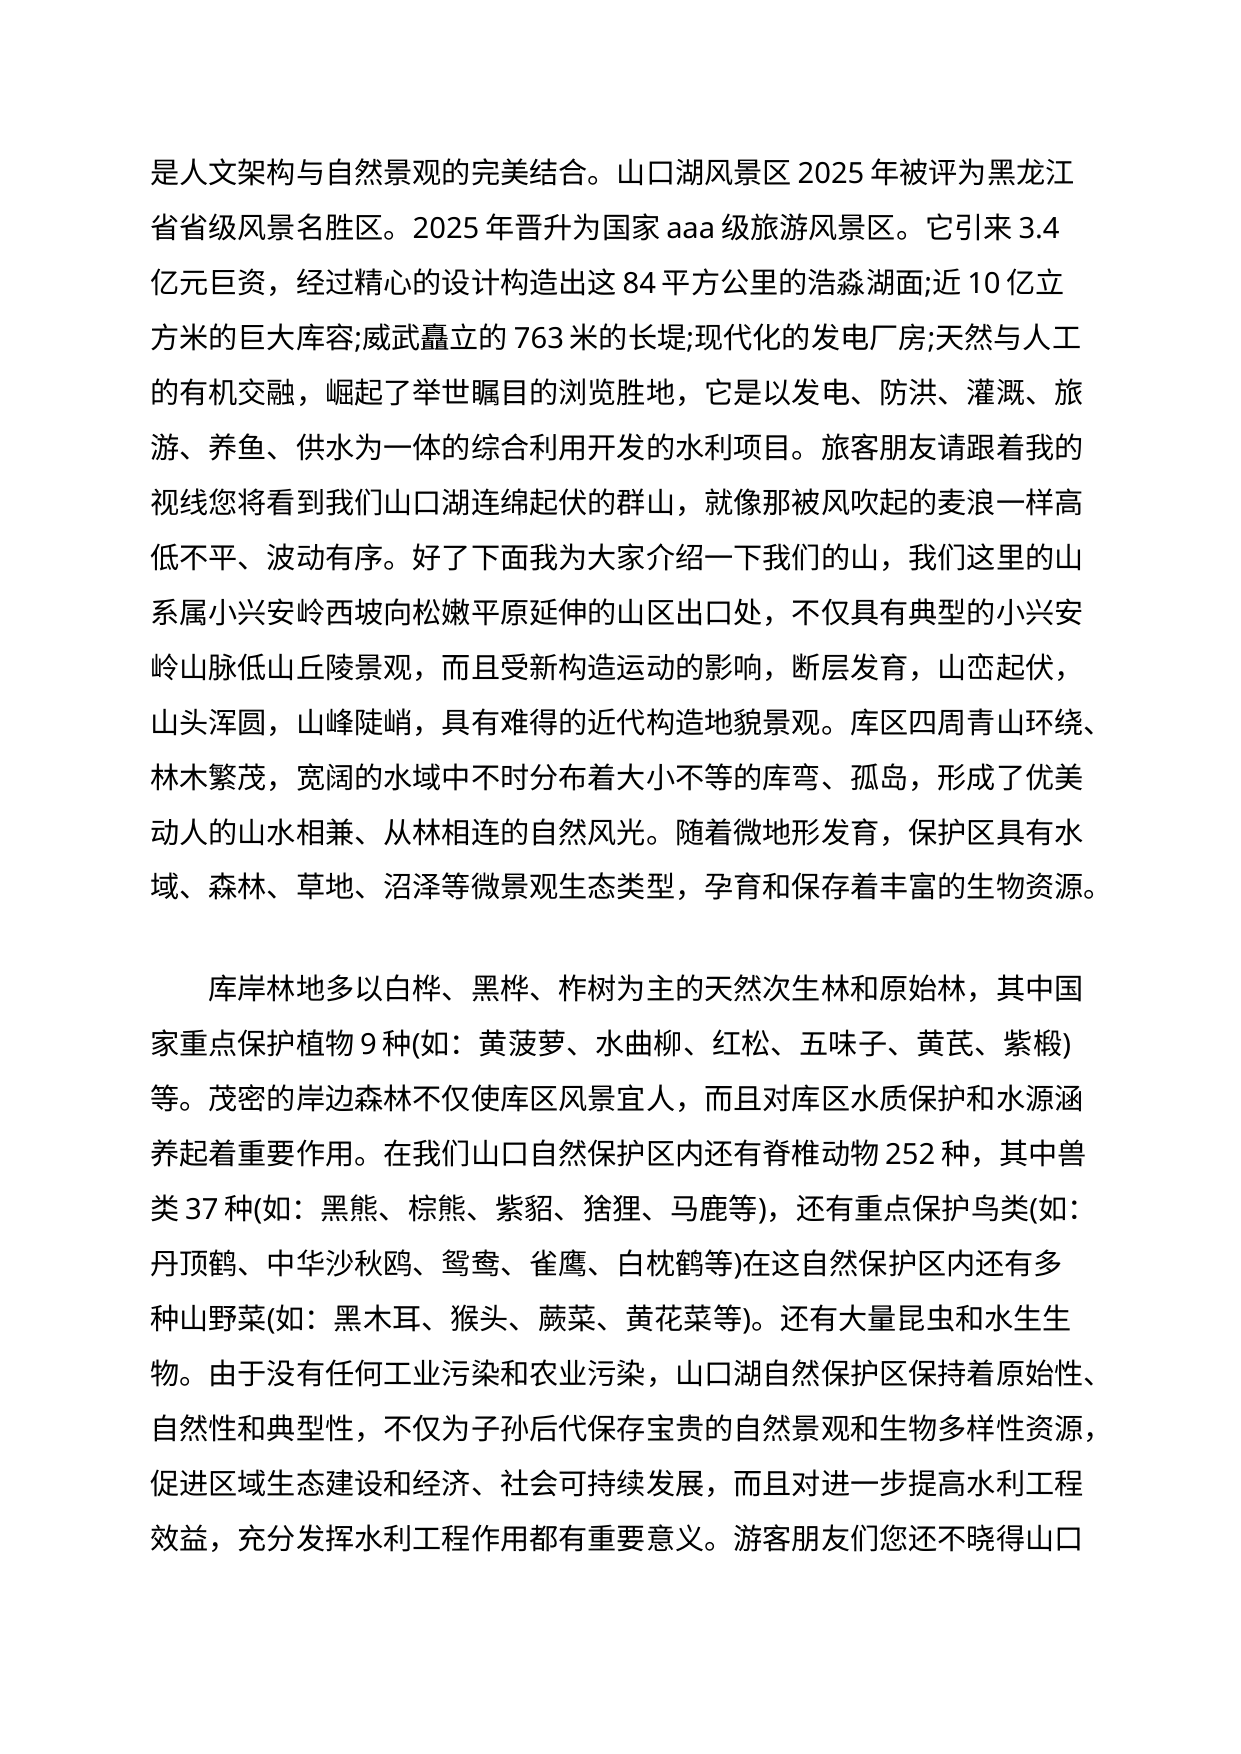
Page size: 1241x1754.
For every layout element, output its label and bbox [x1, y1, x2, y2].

text [150, 966, 1090, 1558]
text [150, 150, 1090, 906]
